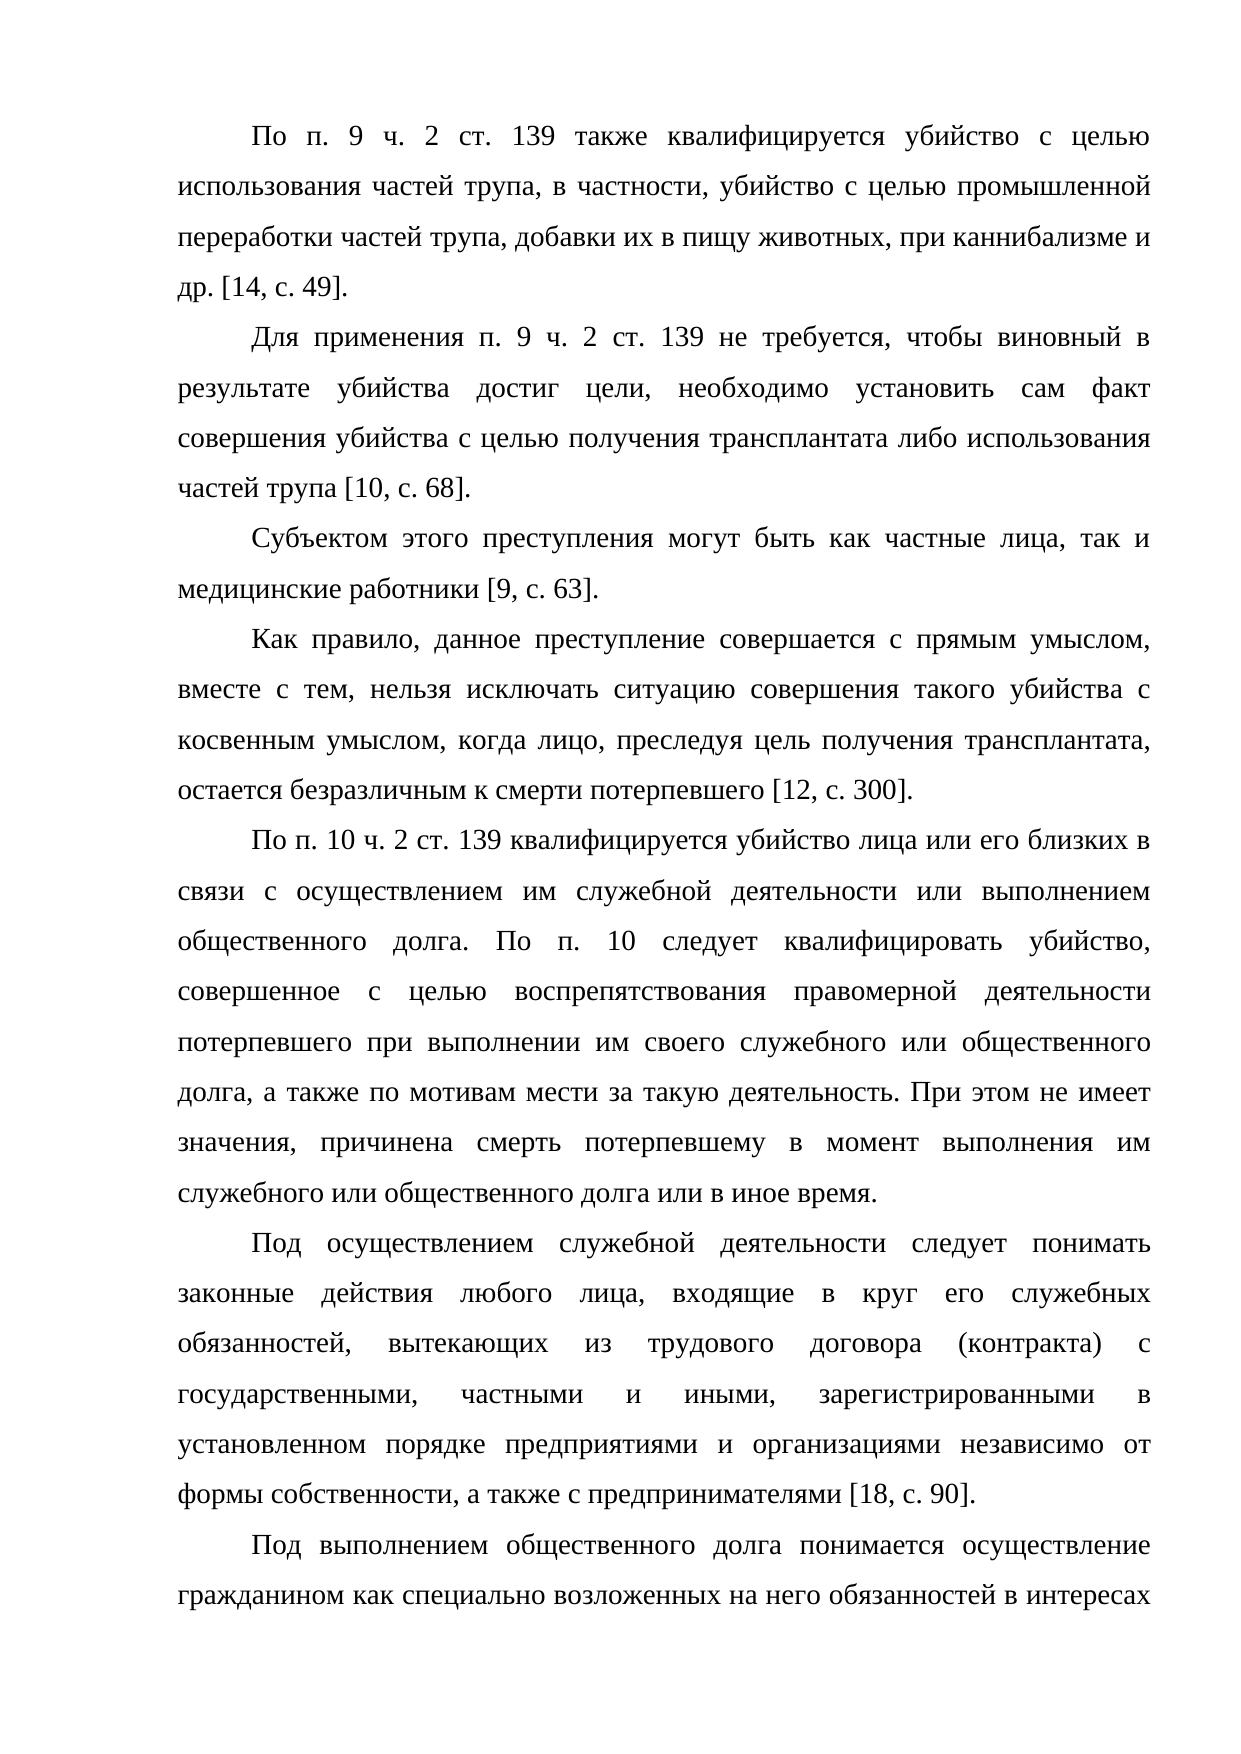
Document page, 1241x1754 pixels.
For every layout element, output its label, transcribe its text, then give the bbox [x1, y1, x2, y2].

text Как правило, данное преступление совершается с прямым умыслом, вместе с тем, нельзя исключать ситуацию совершения такого убийства с косвенным умыслом, когда лицо, преследуя цель получения трансплантата, остается безразличным к смерти потерпевшего [12, с. 300]. [177, 621, 1152, 806]
text Под осуществлением служебной деятельности следует понимать законные действия любого лица, входящие в круг его служебных обязанностей, вытекающих из трудового договора (контракта) с государственными, частными и иными, зарегистрированными в установленном порядке предприятиями и организациями независимо от формы собственности, а также с предпринимателями [18, с. 90]. [177, 1225, 1152, 1510]
text Субъектом этого преступления могут быть как частные лица, так и медицинские работники [9, с. 63]. [177, 521, 1152, 604]
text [177, 1527, 1152, 1611]
text Для применения п. 9 ч. 2 ст. 139 не требуется, чтобы виновный в результате убийства достиг цели, необходимо установить сам факт совершения убийства с целью получения трансплантата либо использования частей трупа [10, с. 68]. [177, 319, 1152, 504]
text По п. 9 ч. 2 ст. 139 также квалифицируется убийство с целью использования частей трупа, в частности, убийство с целью промышленной переработки частей трупа, добавки их в пищу животных, при каннибализме и др. [14, с. 49]. [177, 118, 1152, 303]
text По п. 10 ч. 2 ст. 139 квалифицируется убийство лица или его близких в связи с осуществлением им служебной деятельности или выполнением общественного долга. По п. 10 следует квалифицировать убийство, совершенное с целью воспрепятствования правомерной деятельности потерпевшего при выполнении им своего служебного или общественного долга, а также по мотивам мести за такую деятельность. При этом не имеет значения, причинена смерть потерпевшему в момент выполнения им служебного или общественного долга или в иное время. [177, 822, 1152, 1208]
